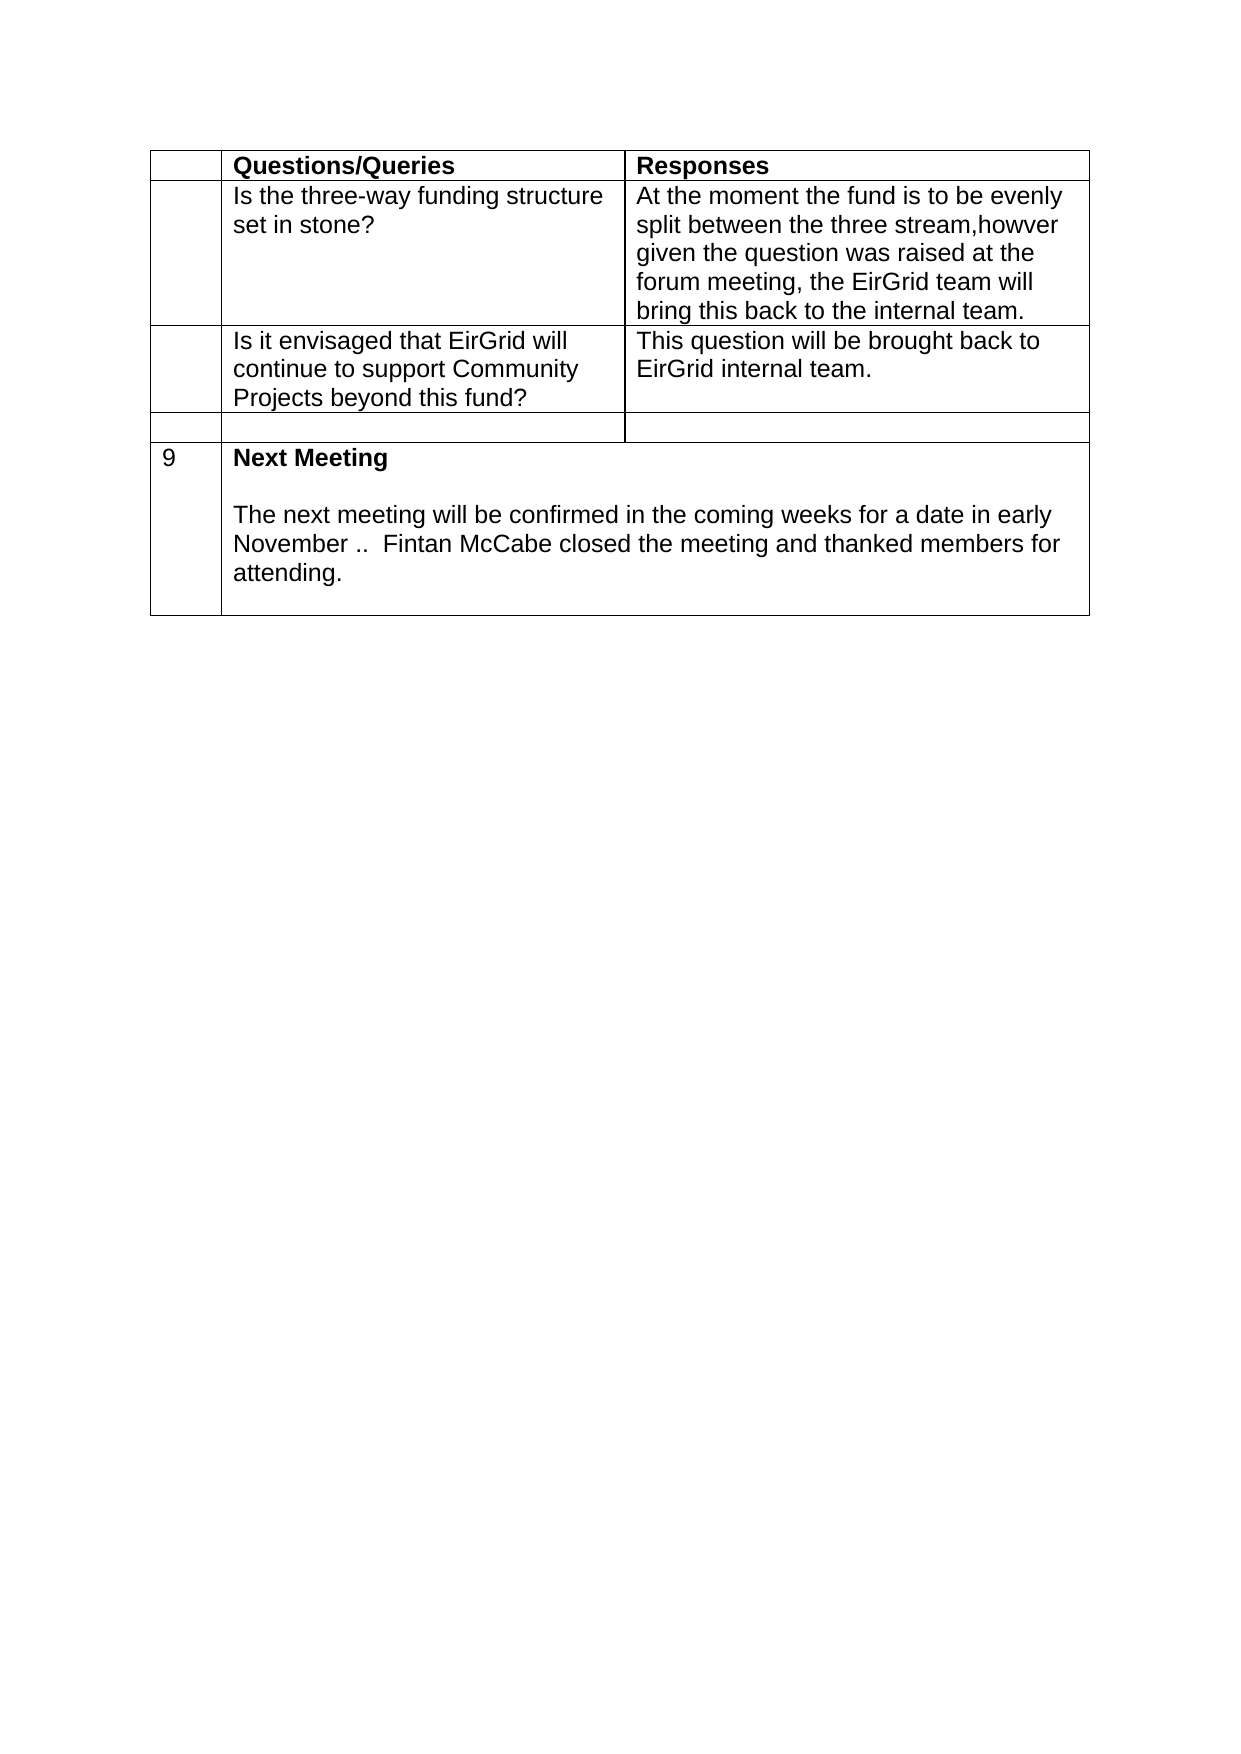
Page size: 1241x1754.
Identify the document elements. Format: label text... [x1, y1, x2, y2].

table_cell This question will be brought back to EirGrid internal team. [626, 326, 1089, 412]
table_cell Responses [626, 151, 1089, 180]
table_cell [151, 326, 221, 412]
table_cell [151, 181, 221, 324]
table_cell Is it envisaged that EirGrid will continue to support Community Projects beyond this fund? [222, 326, 624, 412]
table_cell [626, 413, 1089, 442]
table_cell [151, 413, 221, 442]
table_cell [222, 413, 624, 442]
table_cell Questions/Queries [222, 151, 624, 180]
table_cell At the moment the fund is to be evenly split between the three stream,howver given the question was raised at the forum meeting, the EirGrid team will bring this back to the internal team. [626, 181, 1089, 324]
table_cell Is the three-way funding structure set in stone? [222, 181, 624, 324]
table_cell Next Meeting The next meeting will be confirmed in the coming weeks for a date in early November .. Fintan McCabe closed the meeting and thanked members for attending. [222, 443, 1089, 615]
table_cell [151, 151, 221, 180]
table_cell 9 [151, 443, 221, 615]
